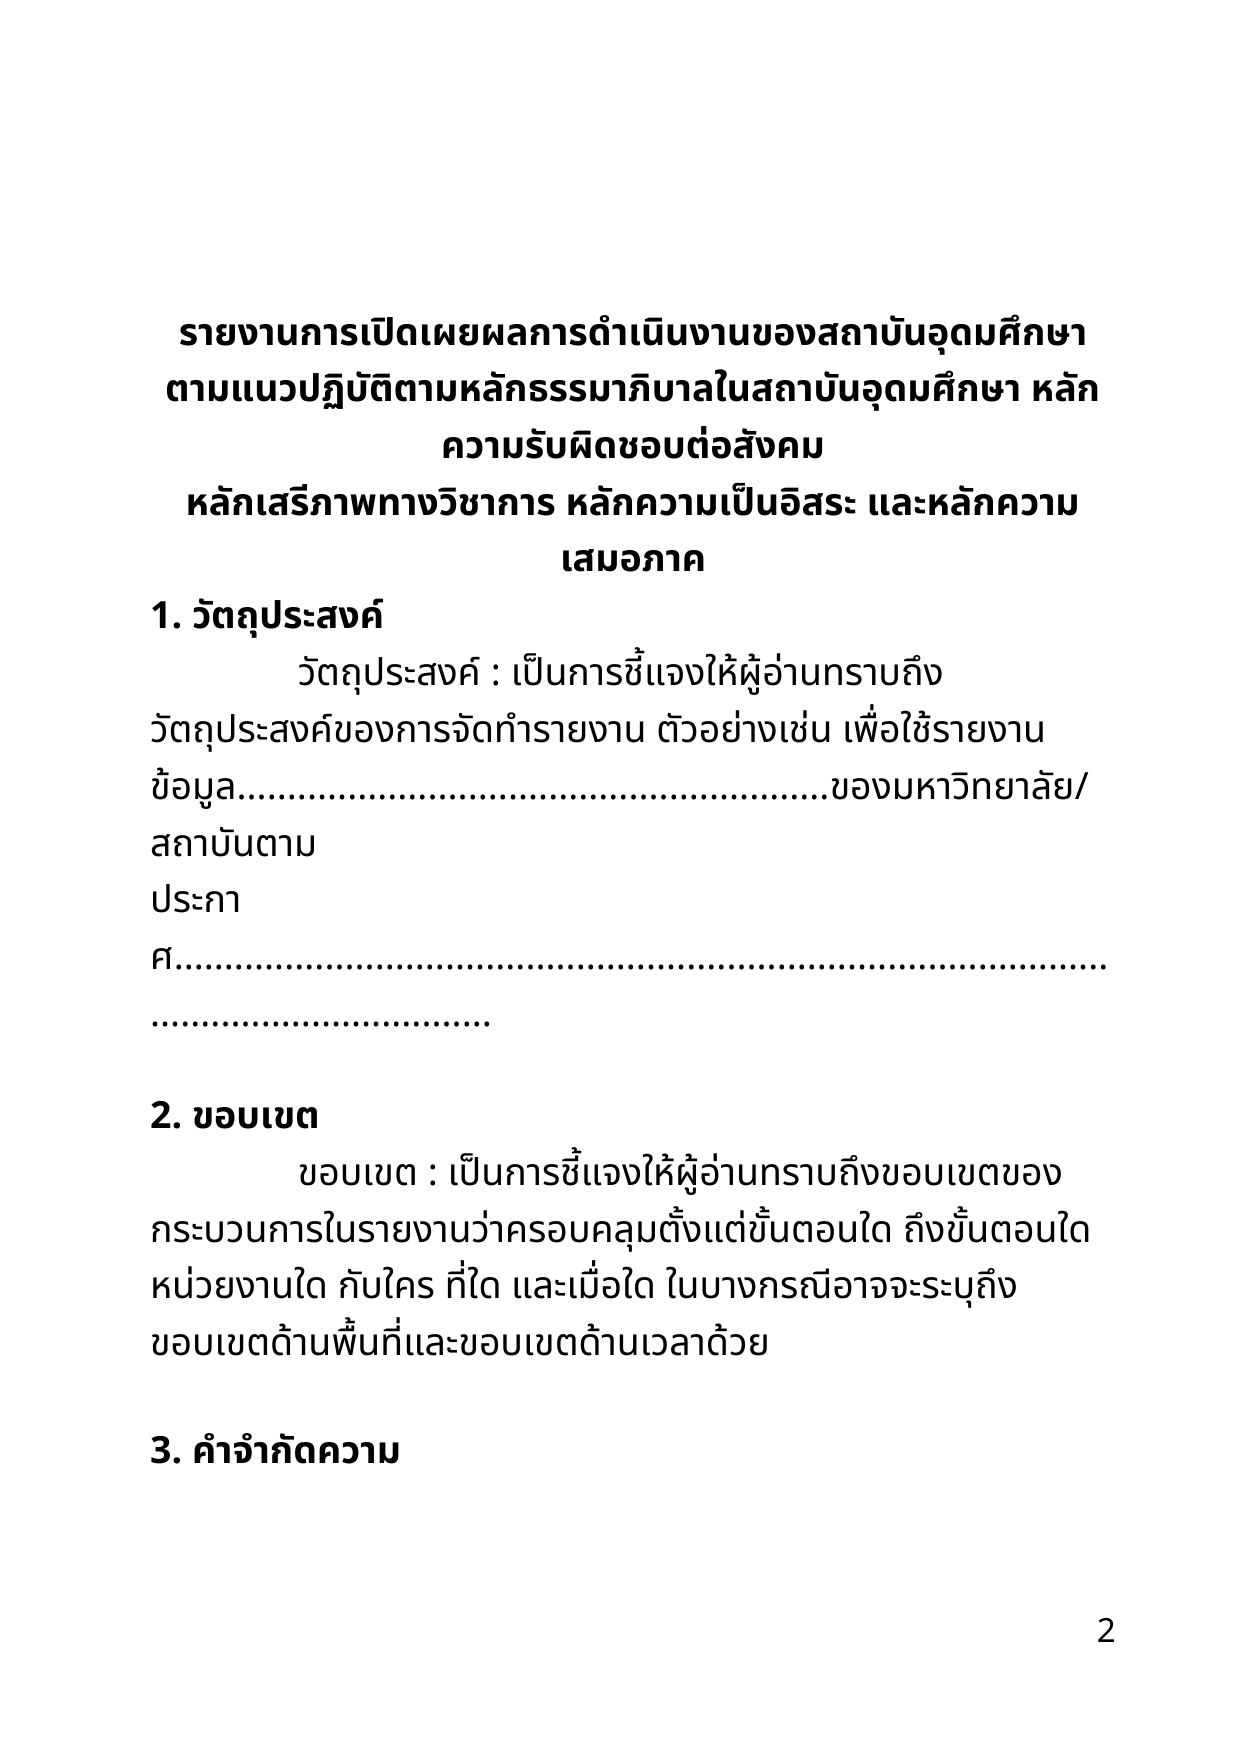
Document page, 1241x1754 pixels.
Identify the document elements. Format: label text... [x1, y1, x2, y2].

text ขอบเขต : เป็นการชี้แจงให้ผู้อ่านทราบถึงขอบเขตของกระบวนการในรายงานว่าครอบคลุมตั้งแต่ขั้นตอนใด ถึงขั้นตอนใด หน่วยงานใด กับใคร ที่ใด และเมื่อใด ในบางกรณีอาจจะระบุถึงขอบเขตด้านพื้นที่และขอบเขตด้านเวลาด้วย [150, 1146, 1116, 1372]
text รายงานการเปิดเผยผลการดำเนินงานของสถาบันอุดมศึกษา [150, 305, 1116, 362]
text 2. ขอบเขต [150, 1088, 1116, 1146]
text วัตถุประสงค์ : เป็นการชี้แจงให้ผู้อ่านทราบถึงวัตถุประสงค์ของการจัดทำรายงาน ตัวอย่างเช่น เพื่อใช้รายงานข้อมูล...........................................................ของมหาวิทยาลัย/สถาบันตามประกาศ............................................................................................................................... [150, 646, 1116, 1037]
text ตามแนวปฏิบัติตามหลักธรรมาภิบาลในสถาบันอุดมศึกษา หลักความรับผิดชอบต่อสังคม [150, 362, 1116, 475]
text หลักเสรีภาพทางวิชาการ หลักความเป็นอิสระ และหลักความเสมอภาค [150, 475, 1116, 588]
text 3. คำจำกัดความ [150, 1423, 1116, 1481]
text 1. วัตถุประสงค์ [150, 588, 1116, 646]
